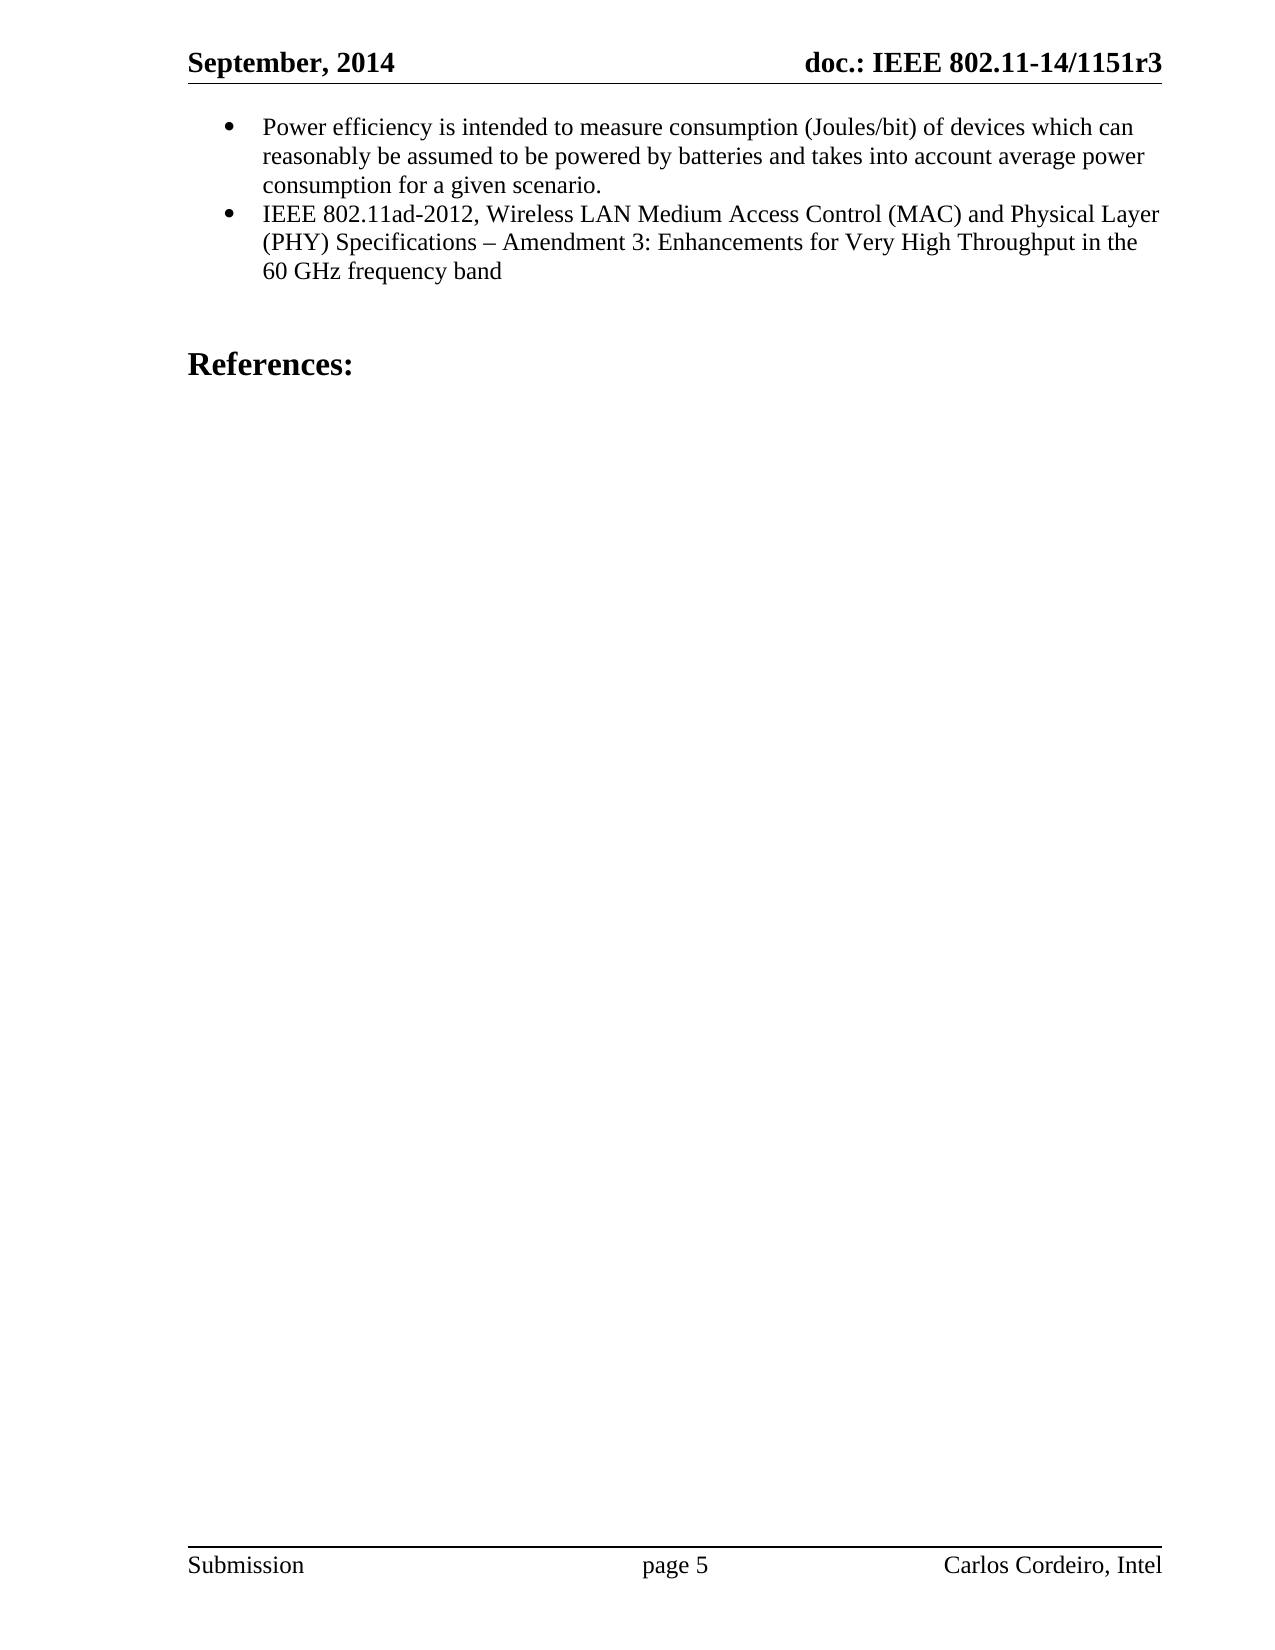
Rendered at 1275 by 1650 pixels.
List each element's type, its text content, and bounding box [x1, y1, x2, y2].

text References: [187, 344, 1162, 382]
list Power efficiency is intended to measure consumption (Joules/bit) of devices which can reasonably be assumed to be powered by batteries and takes into account average power consumption for a given scenario. [225, 112, 1162, 199]
list IEEE 802.11ad-2012, Wireless LAN Medium Access Control (MAC) and Physical Layer (PHY) Specifications – Amendment 3: Enhancements for Very High Throughput in the 60 GHz frequency band [225, 199, 1162, 285]
